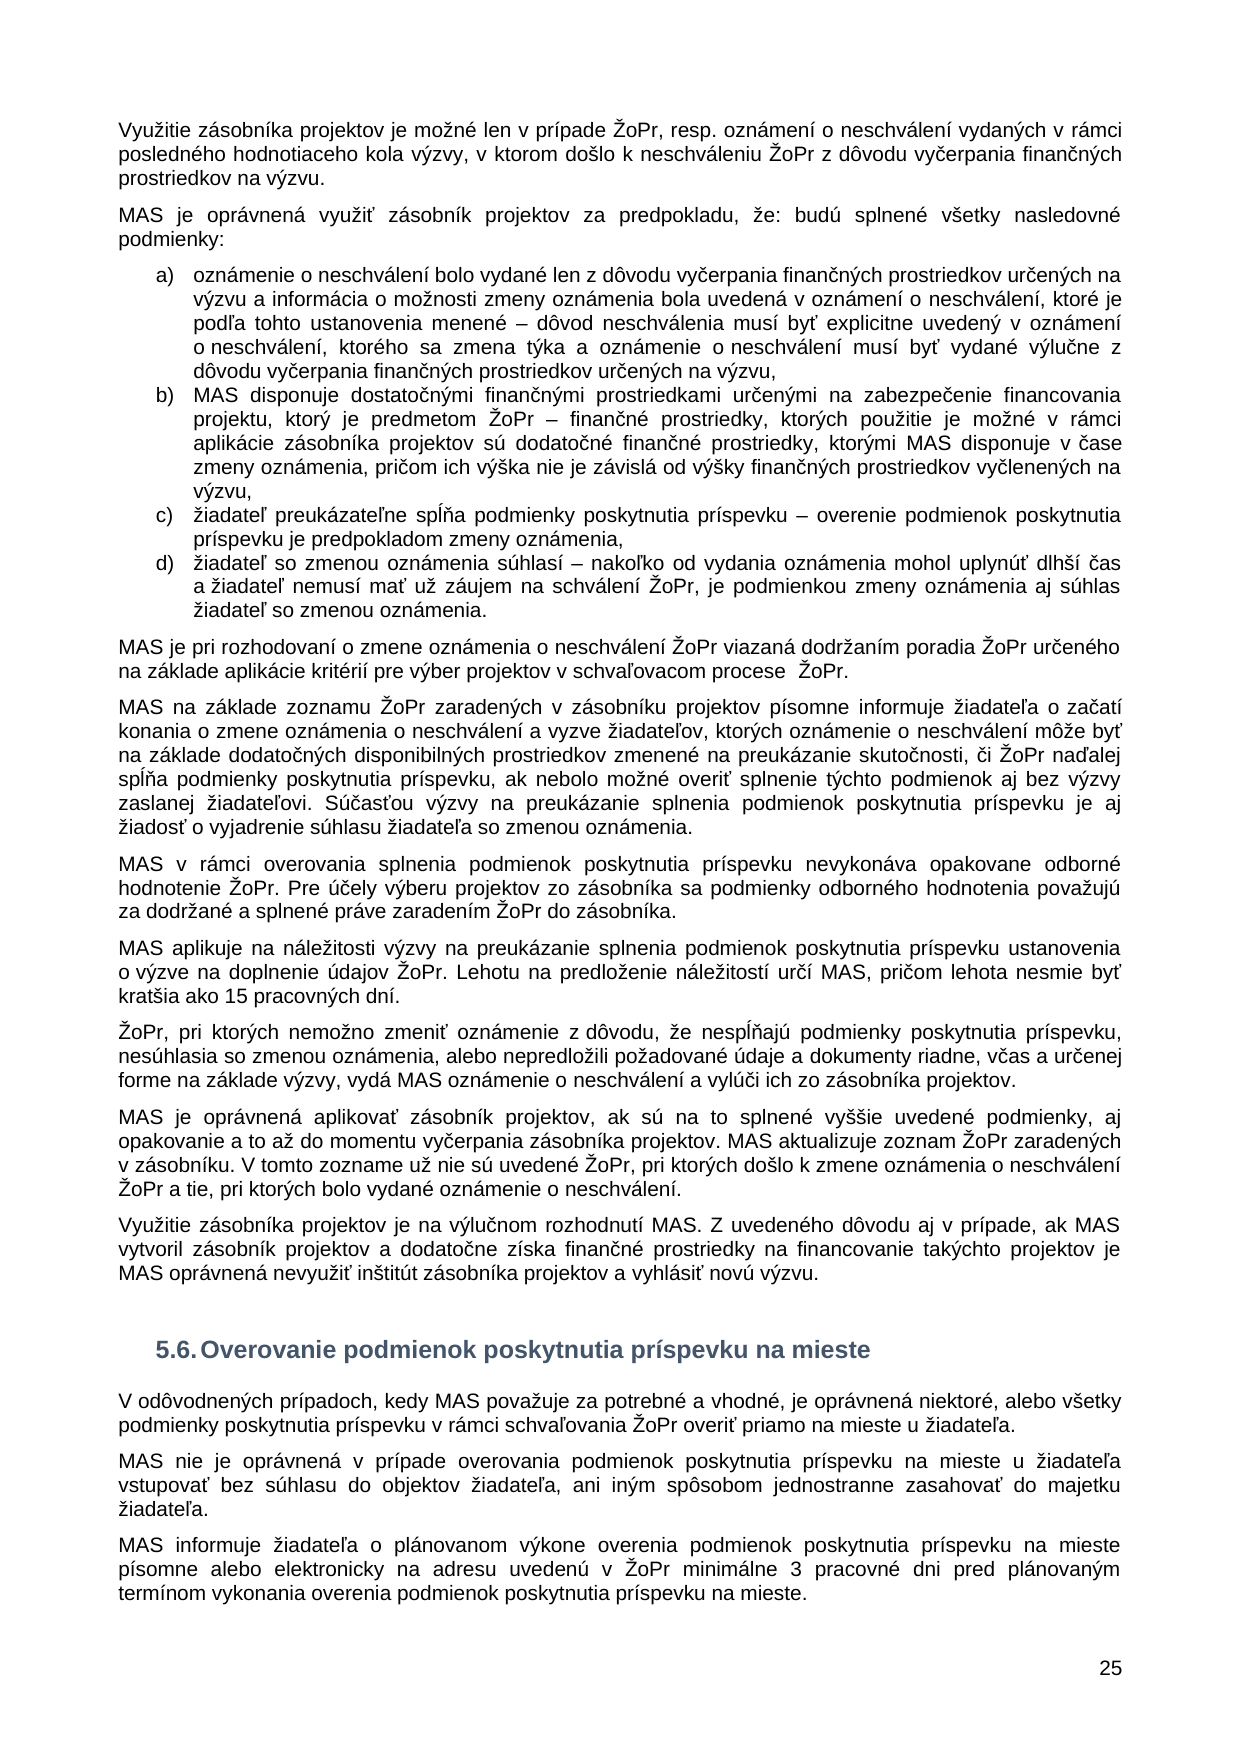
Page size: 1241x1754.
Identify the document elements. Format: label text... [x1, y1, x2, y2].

text MAS na základe zoznamu ŽoPr zaradených v zásobníku projektov písomne informuje žiadateľa o začatí konania o zmene oznámenia o neschválení a vyzve žiadateľov, ktorých oznámenie o neschválení môže byť na základe dodatočných disponibilných prostriedkov zmenené na preukázanie skutočnosti, či ŽoPr naďalej spĺňa podmienky poskytnutia príspevku, ak nebolo možné overiť splnenie týchto podmienok aj bez výzvy zaslanej žiadateľovi. Súčasťou výzvy na preukázanie splnenia podmienok poskytnutia príspevku je aj žiadosť o vyjadrenie súhlasu žiadateľa so zmenou oznámenia. [118, 695, 1122, 839]
list žiadateľ so zmenou oznámenia súhlasí – nakoľko od vydania oznámenia mohol uplynúť dlhší čas a žiadateľ nemusí mať už záujem na schválení ŽoPr, je podmienkou zmeny oznámenia aj súhlas žiadateľ so zmenou oznámenia. [156, 550, 1122, 622]
text MAS nie je oprávnená v prípade overovania podmienok poskytnutia príspevku na mieste u žiadateľa vstupovať bez súhlasu do objektov žiadateľa, ani iným spôsobom jednostranne zasahovať do majetku žiadateľa. [118, 1449, 1122, 1521]
text MAS je oprávnená využiť zásobník projektov za predpokladu, že: budú splnené všetky nasledovné podmienky: [118, 202, 1122, 250]
text Využitie zásobníka projektov je na výlučnom rozhodnutí MAS. Z uvedeného dôvodu aj v prípade, ak MAS vytvoril zásobník projektov a dodatočne získa finančné prostriedky na financovanie takýchto projektov je MAS oprávnená nevyužiť inštitút zásobníka projektov a vyhlásiť novú výzvu. [118, 1213, 1122, 1285]
text Využitie zásobníka projektov je možné len v prípade ŽoPr, resp. oznámení o neschválení vydaných v rámci posledného hodnotiaceho kola výzvy, v ktorom došlo k neschváleniu ŽoPr z dôvodu vyčerpania finančných prostriedkov na výzvu. [118, 118, 1122, 190]
list žiadateľ preukázateľne spĺňa podmienky poskytnutia príspevku – overenie podmienok poskytnutia príspevku je predpokladom zmeny oznámenia, [156, 502, 1122, 550]
text MAS aplikuje na náležitosti výzvy na preukázanie splnenia podmienok poskytnutia príspevku ustanovenia o výzve na doplnenie údajov ŽoPr. Lehotu na predloženie náležitostí určí MAS, pričom lehota nesmie byť kratšia ako 15 pracovných dní. [118, 936, 1122, 1008]
text V odôvodnených prípadoch, kedy MAS považuje za potrebné a vhodné, je oprávnená niektoré, alebo všetky podmienky poskytnutia príspevku v rámci schvaľovania ŽoPr overiť priamo na mieste u žiadateľa. [118, 1388, 1122, 1436]
text MAS v rámci overovania splnenia podmienok poskytnutia príspevku nevykonáva opakovane odborné hodnotenie ŽoPr. Pre účely výberu projektov zo zásobníka sa podmienky odborného hodnotenia považujú za dodržané a splnené práve zaradením ŽoPr do zásobníka. [118, 851, 1122, 923]
text ŽoPr, pri ktorých nemožno zmeniť oznámenie z dôvodu, že nespĺňajú podmienky poskytnutia príspevku, nesúhlasia so zmenou oznámenia, alebo nepredložili požadované údaje a dokumenty riadne, včas a určenej forme na základe výzvy, vydá MAS oznámenie o neschválení a vylúči ich zo zásobníka projektov. [118, 1020, 1122, 1092]
text MAS informuje žiadateľa o plánovanom výkone overenia podmienok poskytnutia príspevku na mieste písomne alebo elektronicky na adresu uvedenú v ŽoPr minimálne 3 pracovné dni pred plánovaným termínom vykonania overenia podmienok poskytnutia príspevku na mieste. [118, 1533, 1122, 1605]
list Overovanie podmienok poskytnutia príspevku na mieste [155, 1335, 1122, 1363]
text MAS je oprávnená aplikovať zásobník projektov, ak sú na to splnené vyššie uvedené podmienky, aj opakovanie a to až do momentu vyčerpania zásobníka projektov. MAS aktualizuje zoznam ŽoPr zaradených v zásobníku. V tomto zozname už nie sú uvedené ŽoPr, pri ktorých došlo k zmene oznámenia o neschválení ŽoPr a tie, pri ktorých bolo vydané oznámenie o neschválení. [118, 1104, 1122, 1200]
text MAS je pri rozhodovaní o zmene oznámenia o neschválení ŽoPr viazaná dodržaním poradia ŽoPr určeného na základe aplikácie kritérií pre výber projektov v schvaľovacom procese ŽoPr. [118, 635, 1122, 683]
list MAS disponuje dostatočnými finančnými prostriedkami určenými na zabezpečenie financovania projektu, ktorý je predmetom ŽoPr – finančné prostriedky, ktorých použitie je možné v rámci aplikácie zásobníka projektov sú dodatočné finančné prostriedky, ktorými MAS disponuje v čase zmeny oznámenia, pričom ich výška nie je závislá od výšky finančných prostriedkov vyčlenených na výzvu, [156, 383, 1122, 502]
list oznámenie o neschválení bolo vydané len z dôvodu vyčerpania finančných prostriedkov určených na výzvu a informácia o možnosti zmeny oznámenia bola uvedená v oznámení o neschválení, ktoré je podľa tohto ustanovenia menené – dôvod neschválenia musí byť explicitne uvedený v oznámení o neschválení, ktorého sa zmena týka a oznámenie o neschválení musí byť vydané výlučne z dôvodu vyčerpania finančných prostriedkov určených na výzvu, [156, 263, 1122, 383]
